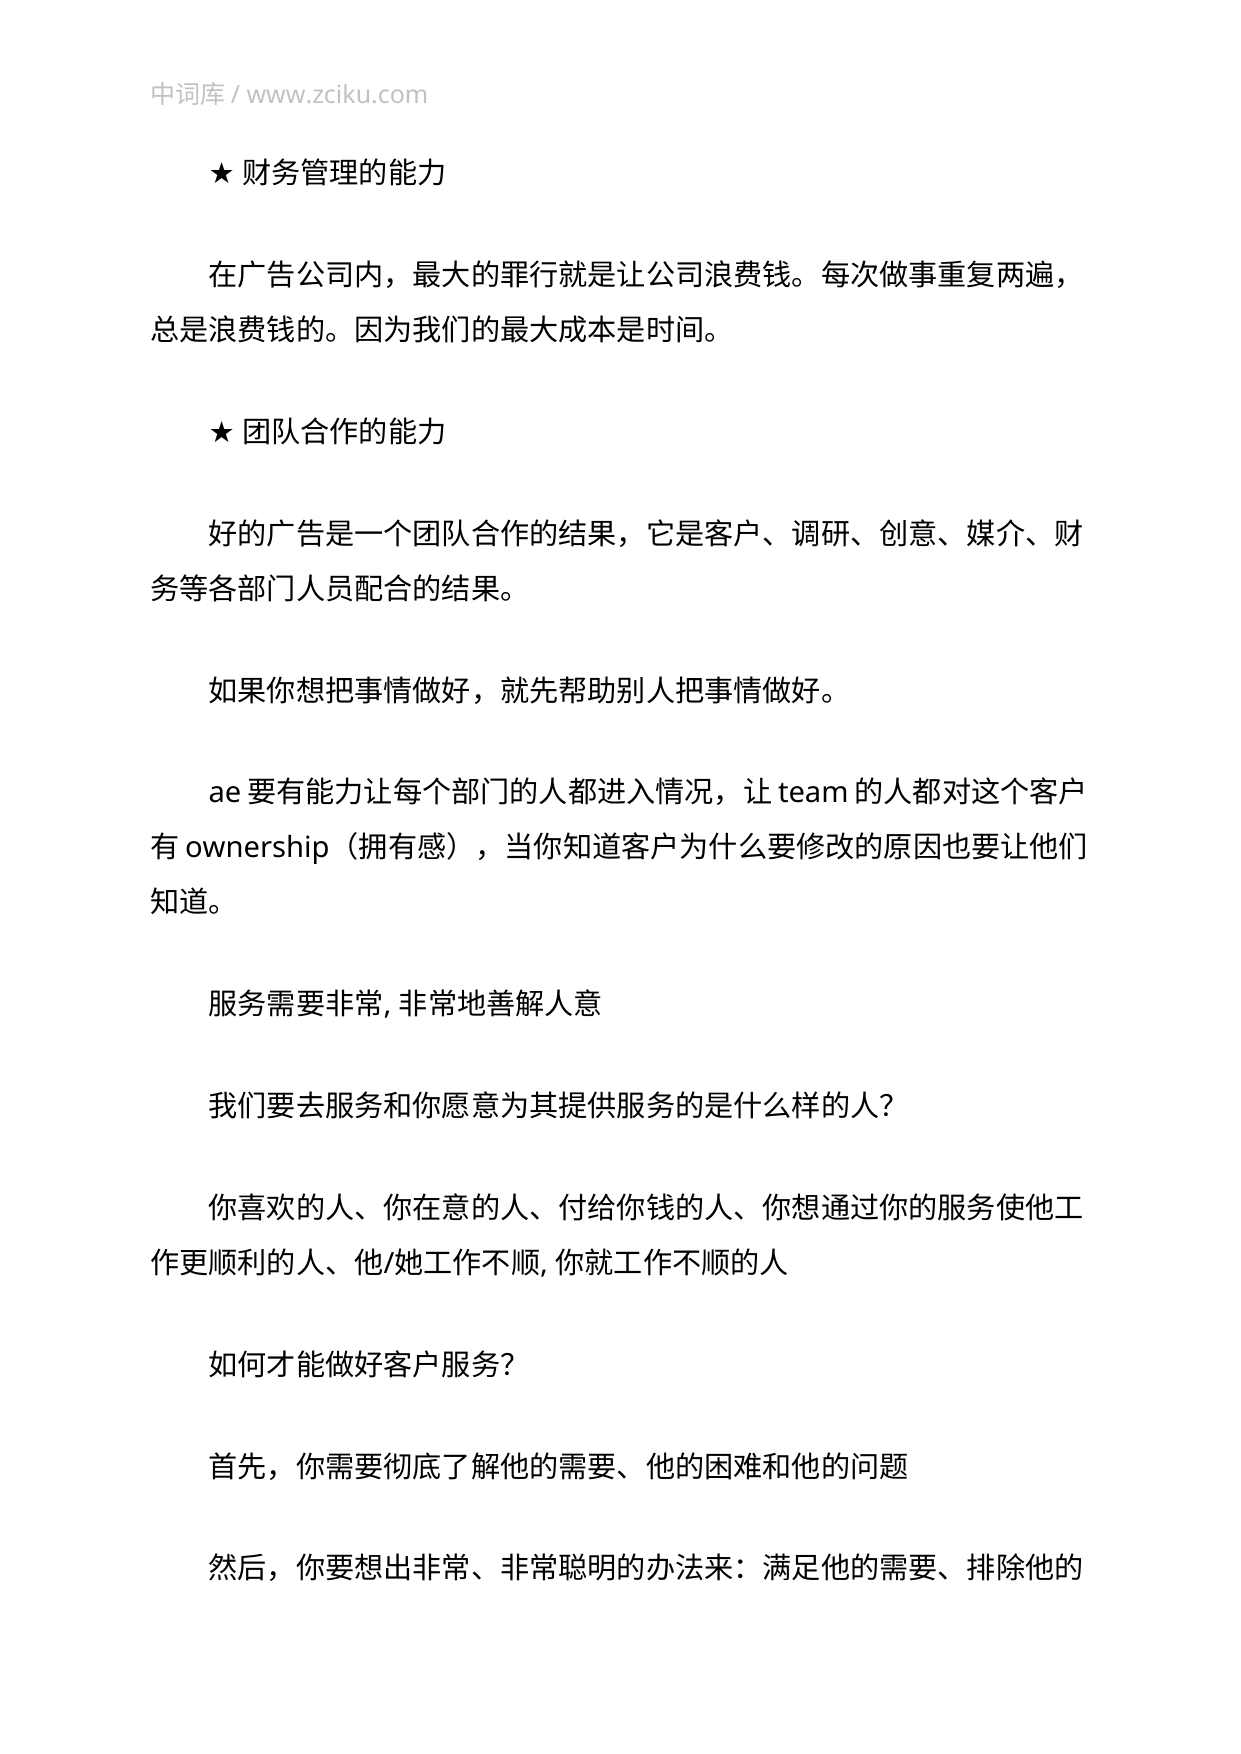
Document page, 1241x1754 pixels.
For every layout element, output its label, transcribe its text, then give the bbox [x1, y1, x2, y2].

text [150, 1545, 1090, 1587]
text ★ 财务管理的能力 [150, 150, 1090, 192]
text 服务需要非常, 非常地善解人意 [150, 981, 1090, 1023]
text 你喜欢的人、你在意的人、付给你钱的人、你想通过你的服务使他工作更顺利的人、他/她工作不顺, 你就工作不顺的人 [150, 1184, 1090, 1282]
text 在广告公司内，最大的罪行就是让公司浪费钱。每次做事重复两遍，总是浪费钱的。因为我们的最大成本是时间。 [150, 252, 1090, 349]
text 好的广告是一个团队合作的结果，它是客户、调研、创意、媒介、财务等各部门人员配合的结果。 [150, 511, 1090, 608]
text 首先，你需要彻底了解他的需要、他的困难和他的问题 [150, 1443, 1090, 1486]
text ★ 团队合作的能力 [150, 409, 1090, 451]
text 如果你想把事情做好，就先帮助别人把事情做好。 [150, 667, 1090, 709]
text 如何才能做好客户服务？ [150, 1341, 1090, 1384]
text 我们要去服务和你愿意为其提供服务的是什么样的人？ [150, 1083, 1090, 1125]
text ae要有能力让每个部门的人都进入情况，让team的人都对这个客户有ownership（拥有感），当你知道客户为什么要修改的原因也要让他们知道。 [150, 769, 1090, 921]
